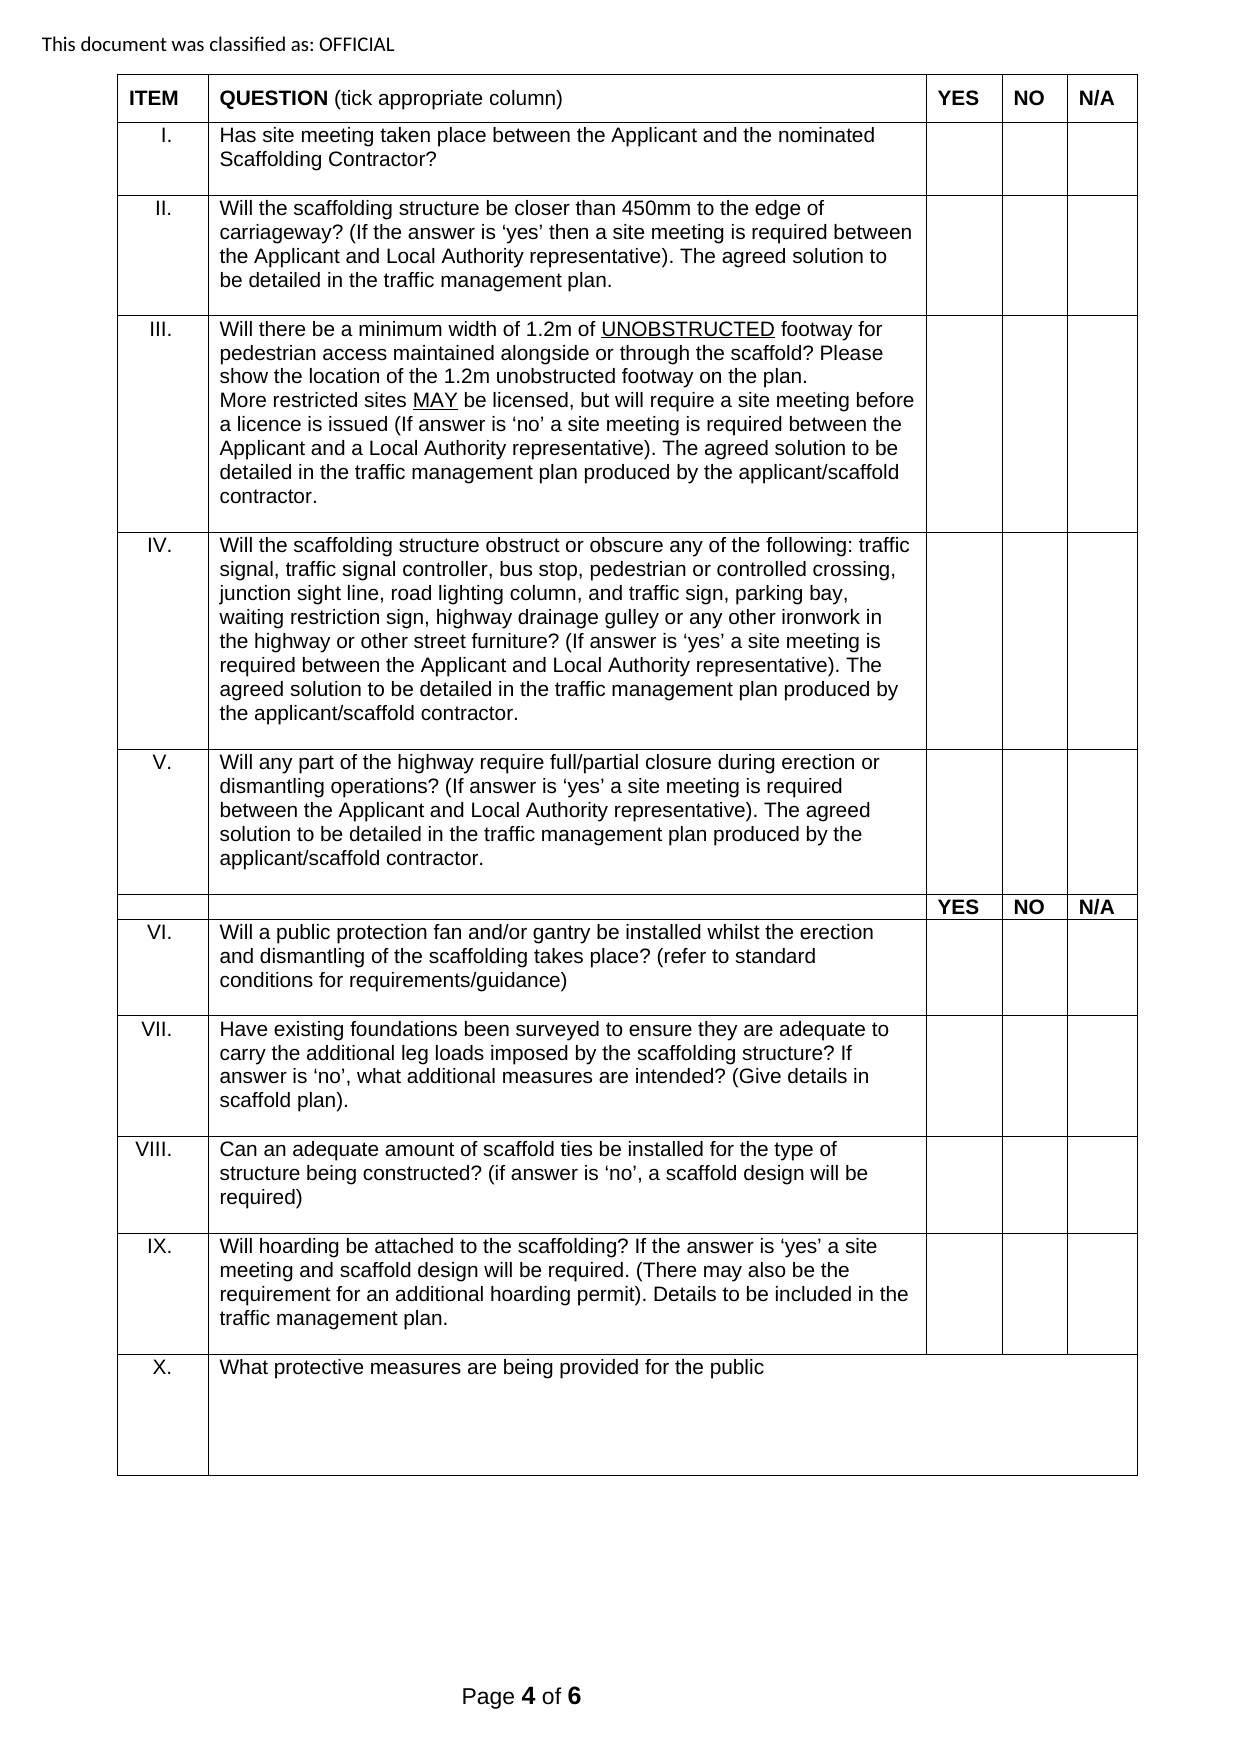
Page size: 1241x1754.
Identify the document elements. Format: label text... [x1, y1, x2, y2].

table_cell [209, 895, 926, 918]
table_cell [1068, 920, 1137, 1015]
table_cell Has site meeting taken place between the Applicant and the nominated Scaffolding Contractor? [209, 123, 926, 194]
table_cell Have existing foundations been surveyed to ensure they are adequate to carry the additional leg loads imposed by the scaffolding structure? If answer is ‘no’, what additional measures are intended? (Give details in scaffold plan). [209, 1016, 926, 1136]
table_cell Will the scaffolding structure be closer than 450mm to the edge of carriageway? (If the answer is ‘yes’ then a site meeting is required between the Applicant and Local Authority representative). The agreed solution to be detailed in the traffic management plan. [209, 196, 926, 315]
table_cell What protective measures are being provided for the public [209, 1355, 1137, 1475]
table_cell [1068, 750, 1137, 893]
table_cell [1003, 920, 1067, 1015]
table_cell [1003, 123, 1067, 194]
table_cell [927, 750, 1002, 893]
table_cell [1003, 1234, 1067, 1354]
table_cell Will there be a minimum width of 1.2m of UNOBSTRUCTED footway for pedestrian access maintained alongside or through the scaffold? Please show the location of the 1.2m unobstructed footway on the plan. More restricted sites MAY be licensed, but will require a site meeting before a licence is issued (If answer is ‘no’ a site meeting is required between the Applicant and a Local Authority representative). The agreed solution to be detailed in the traffic management plan produced by the applicant/scaffold contractor. [209, 316, 926, 532]
table_cell [1003, 1137, 1067, 1233]
table_cell [927, 196, 1002, 315]
table_cell [927, 123, 1002, 194]
table_cell [1068, 1137, 1137, 1233]
table_header YES [927, 75, 1002, 122]
table_cell N/A [1068, 895, 1137, 918]
table_header QUESTION (tick appropriate column) [209, 75, 926, 122]
table_cell [118, 1355, 208, 1475]
table_cell [118, 533, 208, 749]
table_cell [118, 316, 208, 532]
table_cell [118, 920, 208, 1015]
table_cell [927, 1016, 1002, 1136]
table_cell [1003, 533, 1067, 749]
table_cell Will the scaffolding structure obstruct or obscure any of the following: traffic signal, traffic signal controller, bus stop, pedestrian or controlled crossing, junction sight line, road lighting column, and traffic sign, parking bay, waiting restriction sign, highway drainage gulley or any other ironwork in the highway or other street furniture? (If answer is ‘yes’ a site meeting is required between the Applicant and Local Authority representative). The agreed solution to be detailed in the traffic management plan produced by the applicant/scaffold contractor. [209, 533, 926, 749]
table_header N/A [1068, 75, 1137, 122]
table_cell [1003, 1016, 1067, 1136]
table_cell [118, 1016, 208, 1136]
table_cell [927, 1137, 1002, 1233]
table_cell [118, 750, 208, 893]
table_cell [118, 895, 208, 918]
table_cell [1003, 750, 1067, 893]
table_cell [1003, 316, 1067, 532]
table_cell [1068, 1016, 1137, 1136]
table_cell [1068, 123, 1137, 194]
table_cell [118, 1137, 208, 1233]
table_cell YES [927, 895, 1002, 918]
table_cell [118, 123, 208, 194]
table_cell [1068, 196, 1137, 315]
table_cell [927, 316, 1002, 532]
table_cell Will any part of the highway require full/partial closure during erection or dismantling operations? (If answer is ‘yes’ a site meeting is required between the Applicant and Local Authority representative). The agreed solution to be detailed in the traffic management plan produced by the applicant/scaffold contractor. [209, 750, 926, 893]
table_cell [1068, 316, 1137, 532]
table_cell Can an adequate amount of scaffold ties be installed for the type of structure being constructed? (if answer is ‘no’, a scaffold design will be required) [209, 1137, 926, 1233]
table_cell [118, 196, 208, 315]
table_cell [1068, 533, 1137, 749]
table_cell NO [1003, 895, 1067, 918]
table_cell [927, 1234, 1002, 1354]
table_cell [927, 533, 1002, 749]
table_cell [1003, 196, 1067, 315]
table_header NO [1003, 75, 1067, 122]
table_cell [118, 1234, 208, 1354]
table_cell [927, 920, 1002, 1015]
table_cell [1068, 1234, 1137, 1354]
table_header ITEM [118, 75, 208, 122]
table_cell Will a public protection fan and/or gantry be installed whilst the erection and dismantling of the scaffolding takes place? (refer to standard conditions for requirements/guidance) [209, 920, 926, 1015]
table_cell Will hoarding be attached to the scaffolding? If the answer is ‘yes’ a site meeting and scaffold design will be required. (There may also be the requirement for an additional hoarding permit). Details to be included in the traffic management plan. [209, 1234, 926, 1354]
